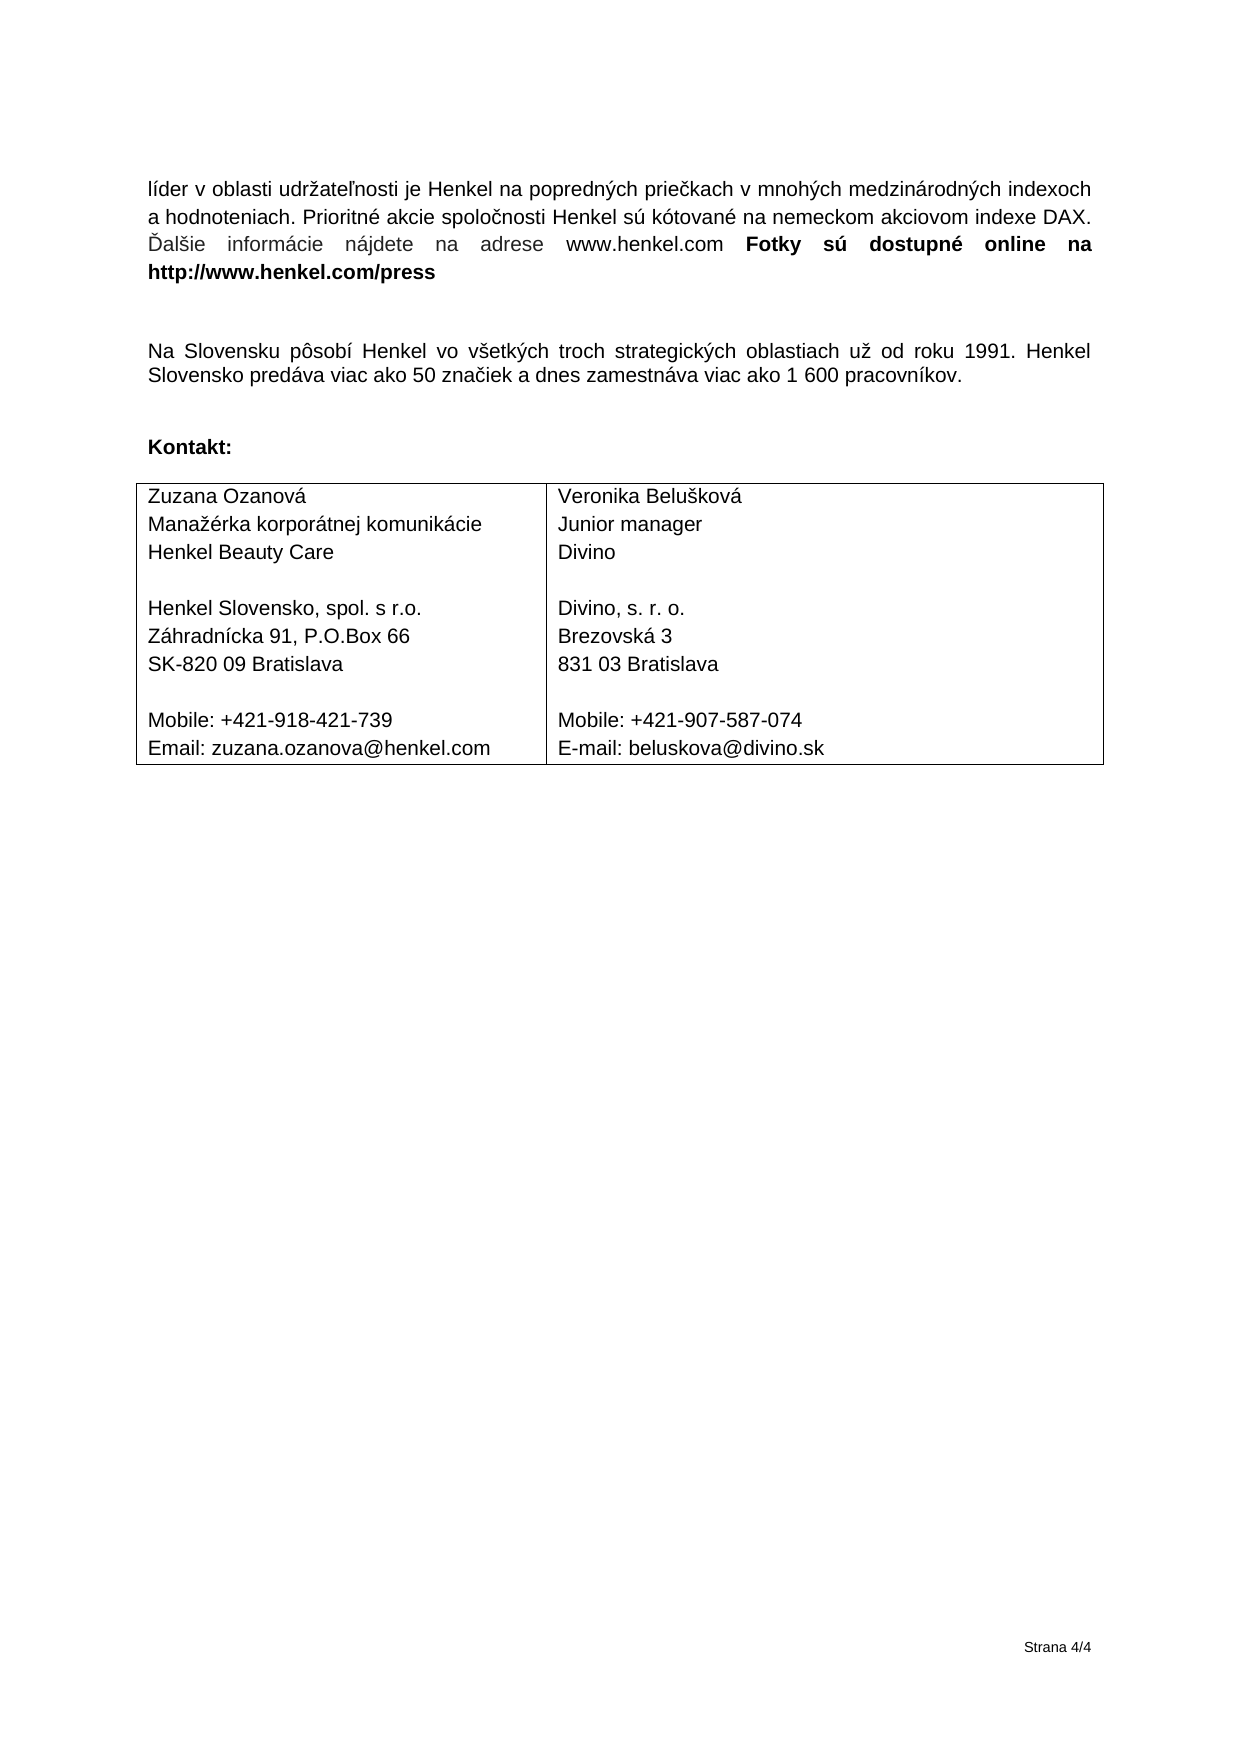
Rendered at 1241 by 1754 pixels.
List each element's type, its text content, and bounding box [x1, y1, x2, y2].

table_header Veronika Belušková Junior manager Divino Divino, s. r. o. Brezovská 3 831 03 Bratislava Mobile: +421-907-587-074 E-mail: beluskova@divino.sk [547, 484, 1103, 764]
table_header Zuzana Ozanová Manažérka korporátnej komunikácie Henkel Beauty Care Henkel Slovensko, spol. s r.o. Záhradnícka 91, P.O.Box 66 SK-820 09 Bratislava Mobile: +421-918-421-739 Email: zuzana.ozanova@henkel.com [137, 484, 546, 764]
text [148, 177, 1092, 284]
text Kontakt: [148, 435, 1092, 483]
text Na Slovensku pôsobí Henkel vo všetkých troch strategických oblastiach už od roku 1991. Henkel Slovensko predáva viac ako 50 značiek a dnes zamestnáva viac ako 1 600 pracovníkov. [148, 339, 1092, 387]
